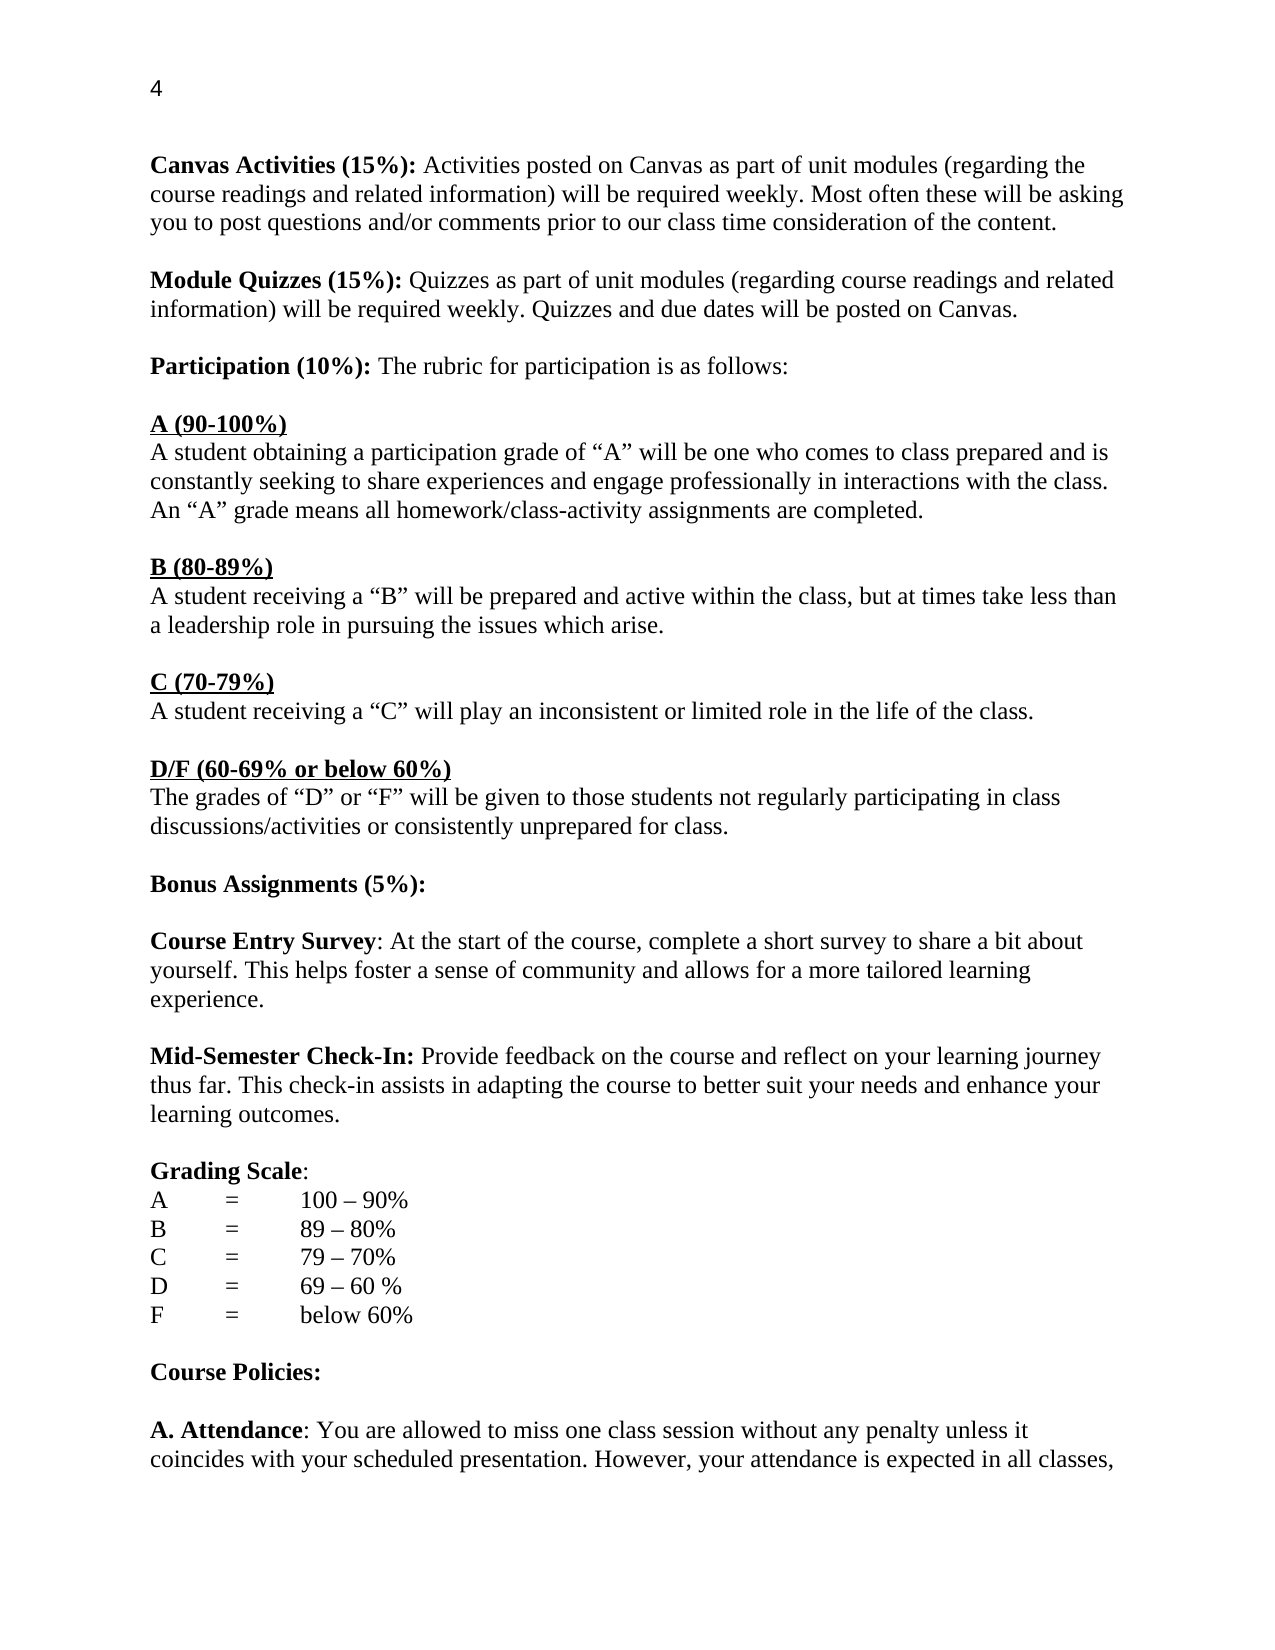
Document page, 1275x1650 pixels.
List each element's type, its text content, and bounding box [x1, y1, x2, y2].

text C = 79 – 70% [150, 1242, 1125, 1271]
text F = below 60% [150, 1300, 1125, 1329]
text A (90-100%) [150, 409, 1125, 437]
text B = 89 – 80% [150, 1214, 1125, 1242]
text Canvas Activities (15%): Activities posted on Canvas as part of unit modules (regarding the course readings and related information) will be required weekly. Most often these will be asking you to post questions and/or comments prior to our class time consideration of the content. [150, 150, 1125, 236]
text A student receiving a “C” will play an inconsistent or limited role in the life of the class. [150, 696, 1125, 725]
text Course Entry Survey: At the start of the course, complete a short survey to share a bit about yourself. This helps foster a sense of community and allows for a more tailored learning experience. [150, 926, 1125, 1012]
text Course Policies: [150, 1357, 1125, 1386]
text Grading Scale: [150, 1156, 1125, 1185]
text A student obtaining a participation grade of “A” will be one who comes to class prepared and is constantly seeking to share experiences and engage professionally in interactions with the class. An “A” grade means all homework/class-activity assignments are completed. [150, 437, 1125, 524]
text C (70-79%) [150, 667, 1125, 696]
text A student receiving a “B” will be prepared and active within the class, but at times take less than a leadership role in pursuing the issues which arise. [150, 581, 1125, 639]
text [150, 1415, 1125, 1472]
text The grades of “D” or “F” will be given to those students not regularly participating in class discussions/activities or consistently unprepared for class. [150, 782, 1125, 840]
text Participation (10%): The rubric for participation is as follows: [150, 351, 1125, 380]
text D = 69 – 60 % [150, 1271, 1125, 1300]
text D/F (60-69% or below 60%) [150, 754, 1125, 782]
text A = 100 – 90% [150, 1185, 1125, 1214]
text Bonus Assignments (5%): [150, 869, 1125, 897]
text Mid-Semester Check-In: Provide feedback on the course and reflect on your learning journey thus far. This check-in assists in adapting the course to better suit your needs and enhance your learning outcomes. [150, 1041, 1125, 1127]
text Module Quizzes (15%): Quizzes as part of unit modules (regarding course readings and related information) will be required weekly. Quizzes and due dates will be posted on Canvas. [150, 265, 1125, 322]
text B (80-89%) [150, 552, 1125, 581]
